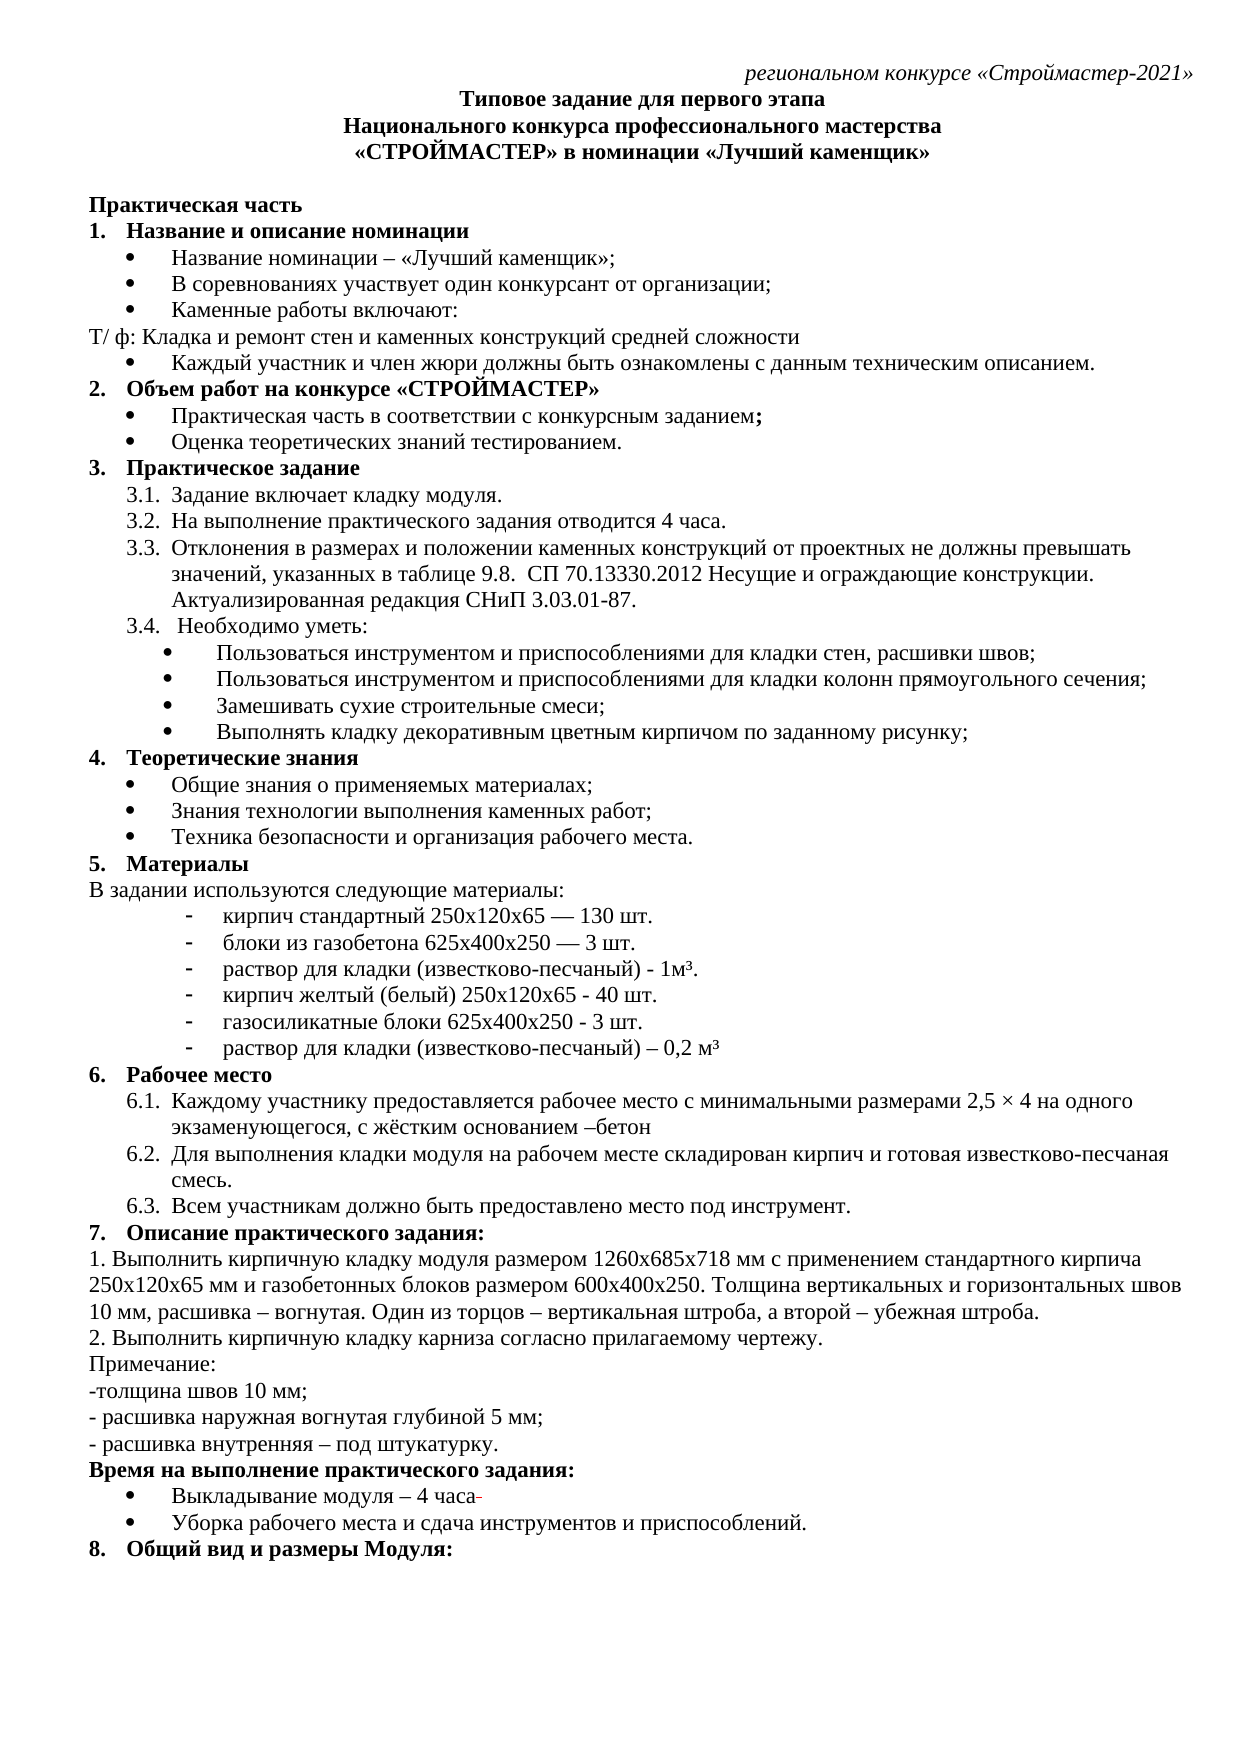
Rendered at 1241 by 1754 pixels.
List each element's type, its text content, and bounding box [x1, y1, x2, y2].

list В соревнованиях участвует один конкурсант от организации; [126, 270, 1196, 296]
list Замешивать сухие строительные смеси; [164, 692, 1196, 718]
list Теоретические знания [89, 744, 1196, 771]
text - расшивка внутренняя – под штукатурку. [89, 1429, 1196, 1456]
text 2. Выполнить кирпичную кладку карниза согласно прилагаемому чертежу. [89, 1324, 1196, 1351]
text Практическая часть [89, 191, 1196, 217]
text В задании используются следующие материалы: [89, 876, 1196, 902]
list раствор для кладки (известково-песчаный) – 0,2 м³ [185, 1034, 1196, 1061]
list Название номинации – «Лучший каменщик»; [126, 244, 1196, 270]
list Рабочее место [89, 1061, 1196, 1087]
list Техника безопасности и организация рабочего места. [126, 823, 1196, 850]
list Общий вид и размеры Модуля: [89, 1535, 1196, 1561]
list Описание практического задания: [89, 1219, 1196, 1245]
list Уборка рабочего места и сдача инструментов и приспособлений. [126, 1509, 1196, 1535]
list Каменные работы включают: [126, 296, 1196, 323]
list Практическая часть в соответствии с конкурсным заданием; [126, 402, 1196, 428]
list Объем работ на конкурсе «СТРОЙМАСТЕР» [89, 375, 1196, 402]
text 1. Выполнить кирпичную кладку модуля размером 1260х685х718 мм с применением стандартного кирпича 250х120х65 мм и газобетонных блоков размером 600х400х250. Толщина вертикальных и горизонтальных швов 10 мм, расшивка – вогнутая. Один из торцов – вертикальная штроба, а второй – убежная штроба. [89, 1245, 1196, 1324]
list блоки из газобетона 625х400х250 — 3 шт. [185, 929, 1196, 955]
list кирпич желтый (белый) 250х120х65 - 40 шт. [185, 982, 1196, 1008]
text Т/ ф: Кладка и ремонт стен и каменных конструкций средней сложности [89, 323, 1196, 349]
list Необходимо уметь: [126, 613, 1196, 639]
list Пользоваться инструментом и приспособлениями для кладки колонн прямоугольного сечения; [164, 665, 1196, 692]
text Национального конкурса профессионального мастерства [89, 112, 1196, 138]
list Материалы [89, 850, 1196, 876]
list кирпич стандартный 250х120х65 — 130 шт. [185, 902, 1196, 929]
text региональном конкурсе «Строймастер-2021» [89, 59, 1196, 86]
list Знания технологии выполнения каменных работ; [126, 797, 1196, 823]
list Общие знания о применяемых материалах; [126, 771, 1196, 797]
list раствор для кладки (известково-песчаный) - 1м³. [185, 955, 1196, 982]
list Задание включает кладку модуля. [126, 481, 1196, 507]
list Каждому участнику предоставляется рабочее место с минимальными размерами 2,5 × 4 на одного экзаменующегося, с жёстким основанием –бетон [126, 1087, 1196, 1140]
text -толщина швов 10 мм; [89, 1377, 1196, 1403]
list Практическое задание [89, 454, 1196, 481]
text Время на выполнение практического задания: [89, 1456, 1196, 1482]
list На выполнение практического задания отводится 4 часа. [126, 507, 1196, 533]
list Выкладывание модуля – 4 часа [126, 1482, 1196, 1509]
list Пользоваться инструментом и приспособлениями для кладки стен, расшивки швов; [164, 639, 1196, 665]
list Оценка теоретических знаний тестированием. [126, 428, 1196, 454]
list Отклонения в размерах и положении каменных конструкций от проектных не должны превышать значений, указанных в таблице 9.8. СП 70.13330.2012 Несущие и ограждающие конструкции. Актуализированная редакция СНиП 3.03.01-87. [126, 533, 1196, 613]
list Для выполнения кладки модуля на рабочем месте складирован кирпич и готовая известково-песчаная смесь. [126, 1140, 1196, 1192]
list Всем участникам должно быть предоставлено место под инструмент. [126, 1192, 1196, 1219]
text «СТРОЙМАСТЕР» в номинации «Лучший каменщик» [89, 138, 1196, 164]
list газосиликатные блоки 625х400х250 - 3 шт. [185, 1008, 1196, 1034]
text Типовое задание для первого этапа [89, 86, 1196, 112]
list Выполнять кладку декоративным цветным кирпичом по заданному рисунку; [164, 718, 1196, 744]
text Примечание: [89, 1351, 1196, 1377]
list Каждый участник и член жюри должны быть ознакомлены с данным техническим описанием. [126, 349, 1196, 375]
list Название и описание номинации [89, 217, 1196, 244]
text - расшивка наружная вогнутая глубиной 5 мм; [89, 1403, 1196, 1429]
